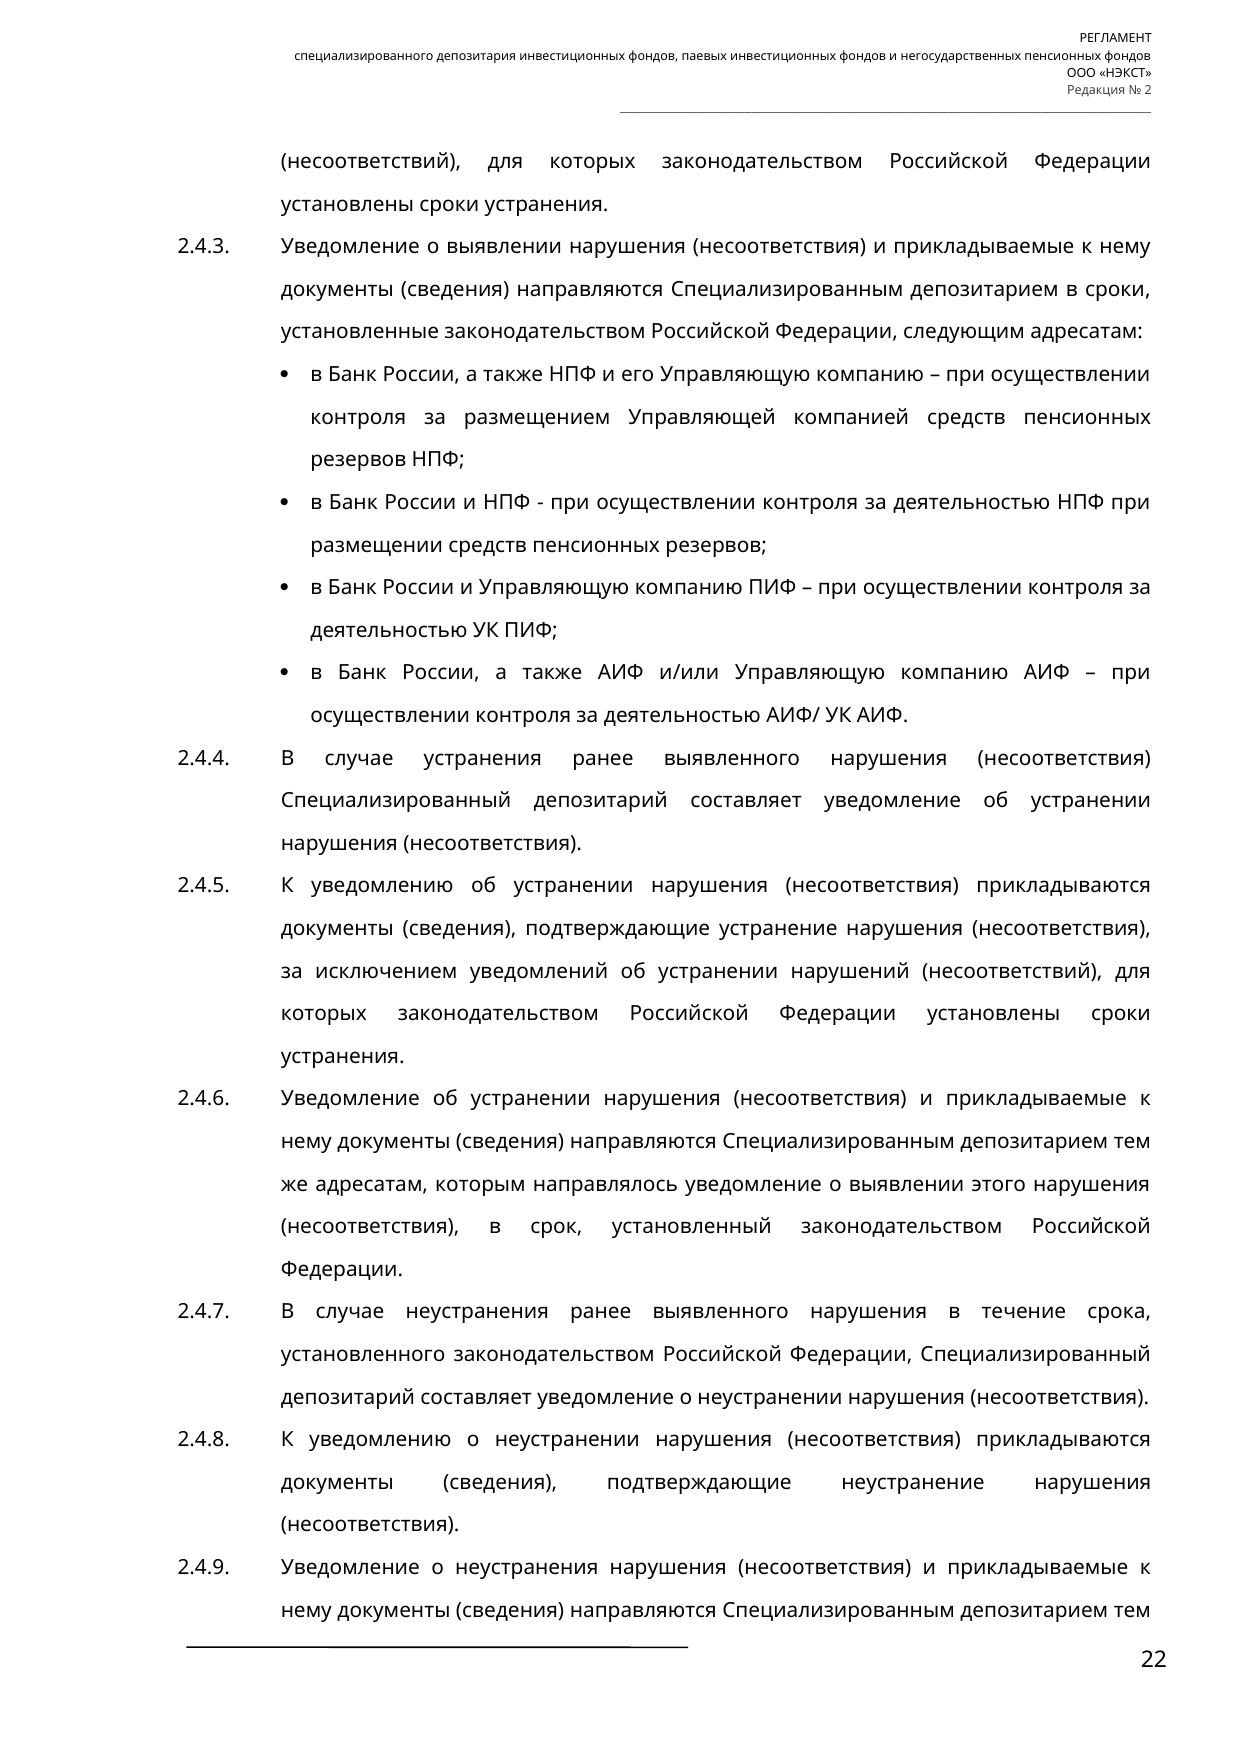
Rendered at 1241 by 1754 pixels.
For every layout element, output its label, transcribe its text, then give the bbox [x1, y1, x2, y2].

text в Банк России и Управляющую компанию ПИФ – при осуществлении контроля за деятельностью УК ПИФ; [281, 572, 1152, 643]
text в Банк России, а также НПФ и его Управляющую компанию – при осуществлении контроля за размещением Управляющей компанией средств пенсионных резервов НПФ; [281, 359, 1152, 473]
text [177, 1552, 1152, 1623]
text В случае неустранения ранее выявленного нарушения в течение срока, установленного законодательством Российской Федерации, Специализированный депозитарий составляет уведомление о неустранении нарушения (несоответствия). [177, 1297, 1152, 1410]
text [177, 146, 1152, 217]
text Уведомление о выявлении нарушения (несоответствия) и прикладываемые к нему документы (сведения) направляются Специализированным депозитарием в сроки, установленные законодательством Российской Федерации, следующим адресатам: [177, 231, 1152, 345]
text в Банк России и НПФ - при осуществлении контроля за деятельностью НПФ при размещении средств пенсионных резервов; [281, 487, 1152, 558]
text К уведомлению о неустранении нарушения (несоответствия) прикладываются документы (сведения), подтверждающие неустранение нарушения (несоответствия). [177, 1424, 1152, 1538]
text в Банк России, а также АИФ и/или Управляющую компанию АИФ – при осуществлении контроля за деятельностью АИФ/ УК АИФ. [281, 657, 1152, 728]
text Уведомление об устранении нарушения (несоответствия) и прикладываемые к нему документы (сведения) направляются Специализированным депозитарием тем же адресатам, которым направлялось уведомление о выявлении этого нарушения (несоответствия), в срок, установленный законодательством Российской Федерации. [177, 1083, 1152, 1282]
text В случае устранения ранее выявленного нарушения (несоответствия) Специализированный депозитарий составляет уведомление об устранении нарушения (несоответствия). [177, 743, 1152, 856]
text К уведомлению об устранении нарушения (несоответствия) прикладываются документы (сведения), подтверждающие устранение нарушения (несоответствия), за исключением уведомлений об устранении нарушений (несоответствий), для которых законодательством Российской Федерации установлены сроки устранения. [177, 871, 1152, 1069]
